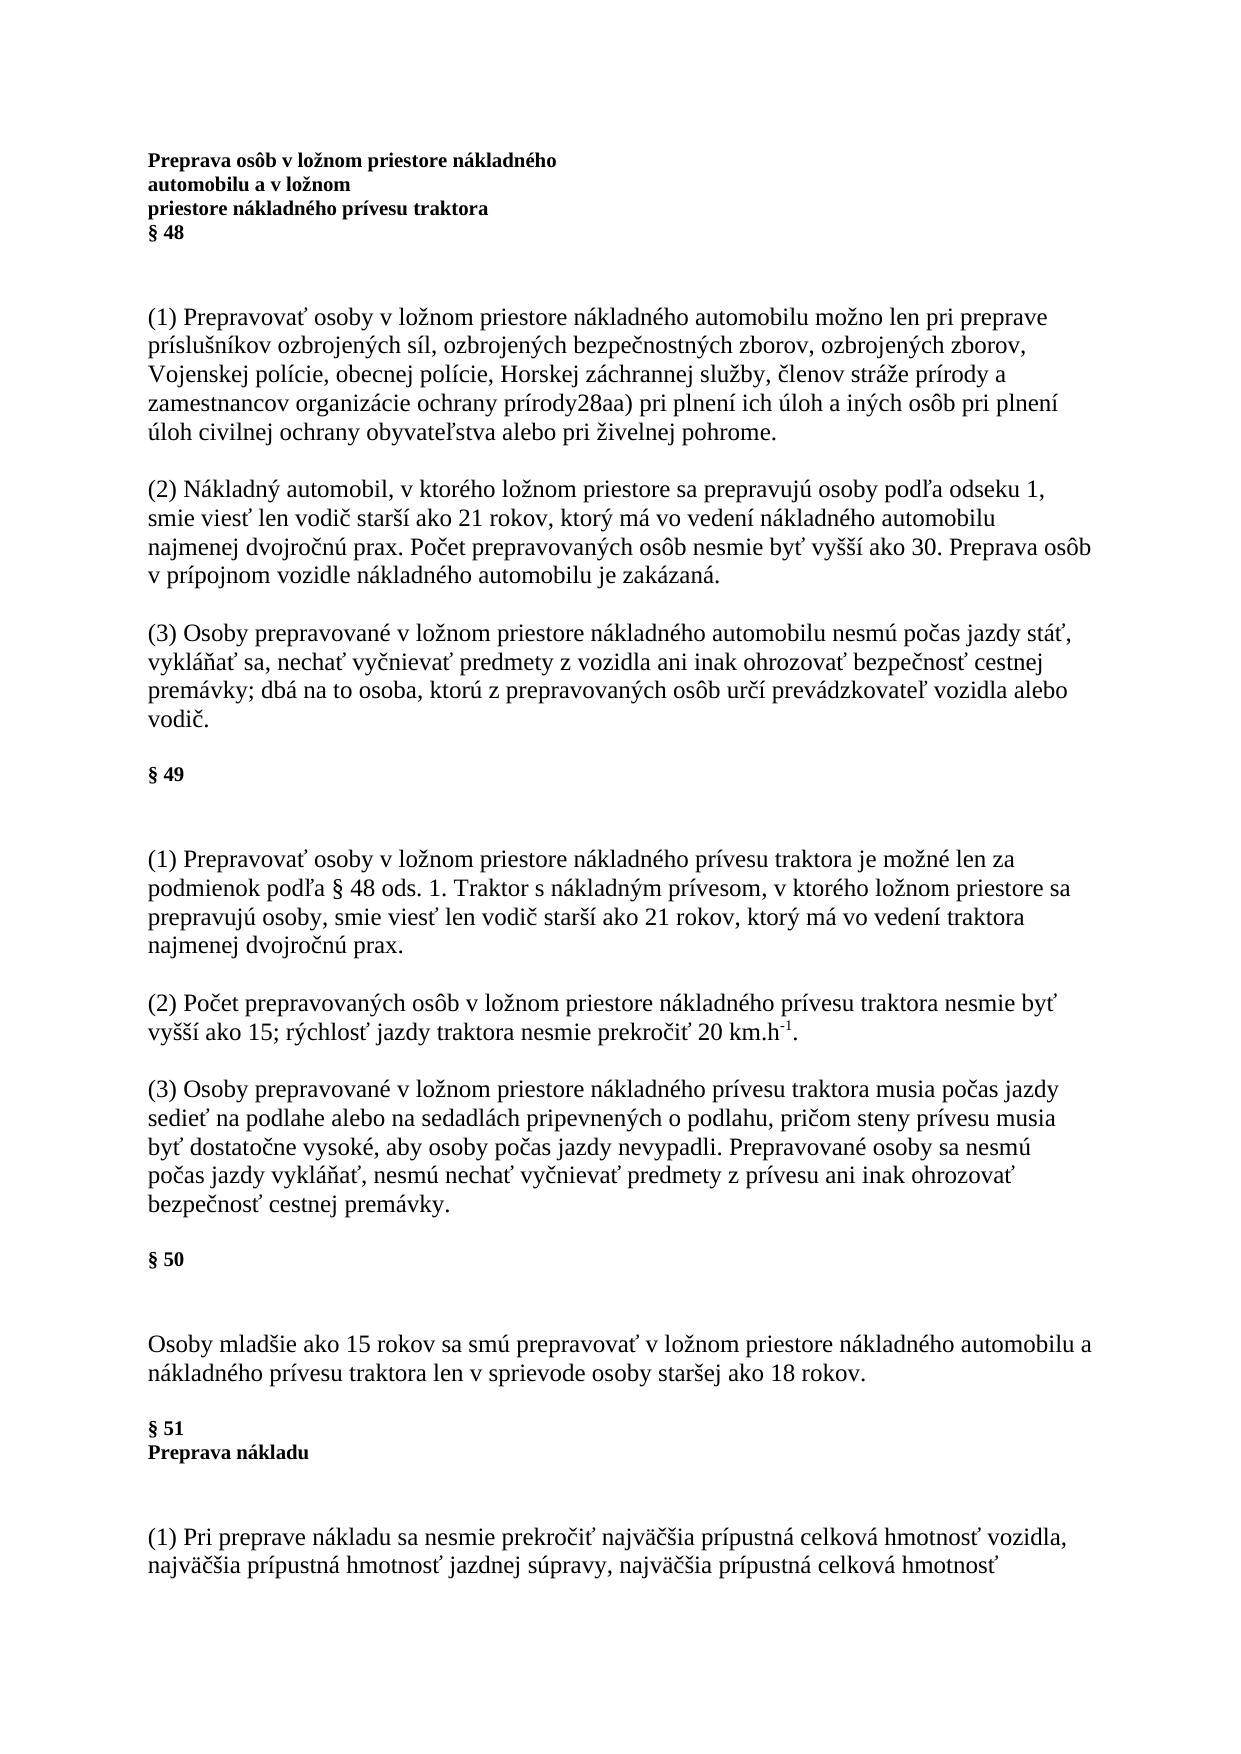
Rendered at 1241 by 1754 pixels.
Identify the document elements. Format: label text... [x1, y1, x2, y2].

text § 49 [148, 762, 1093, 786]
text § 51 Preprava nákladu [148, 1416, 1093, 1464]
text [148, 1493, 1093, 1579]
text § 50 [148, 1247, 1093, 1271]
text Osoby mladšie ako 15 rokov sa smú prepravovať v ložnom priestore nákladného automobilu a nákladného prívesu traktora len v sprievode osoby staršej ako 18 rokov. [148, 1300, 1093, 1387]
text (1) Prepravovať osoby v ložnom priestore nákladného automobilu možno len pri preprave príslušníkov ozbrojených síl, ozbrojených bezpečnostných zborov, ozbrojených zborov, Vojenskej polície, obecnej polície, Horskej záchrannej služby, členov stráže prírody a zamestnancov organizácie ochrany prírody28aa) pri plnení ich úloh a iných osôb pri plnení úloh civilnej ochrany obyvateľstva alebo pri živelnej pohrome. (2) Nákladný automobil, v ktorého ložnom priestore sa prepravujú osoby podľa odseku 1, smie viesť len vodič starší ako 21 rokov, ktorý má vo vedení nákladného automobilu najmenej dvojročnú prax. Počet prepravovaných osôb nesmie byť vyšší ako 30. Preprava osôb v prípojnom vozidle nákladného automobilu je zakázaná. (3) Osoby prepravované v ložnom priestore nákladného automobilu nesmú počas jazdy stáť, vykláňať sa, nechať vyčnievať predmety z vozidla ani inak ohrozovať bezpečnosť cestnej premávky; dbá na to osoba, ktorú z prepravovaných osôb určí prevádzkovateľ vozidla alebo vodič. [148, 273, 1093, 733]
text Preprava osôb v ložnom priestore nákladného automobilu a v ložnom priestore nákladného prívesu traktora § 48 [148, 148, 1093, 244]
text (1) Prepravovať osoby v ložnom priestore nákladného prívesu traktora je možné len za podmienok podľa § 48 ods. 1. Traktor s nákladným prívesom, v ktorého ložnom priestore sa prepravujú osoby, smie viesť len vodič starší ako 21 rokov, ktorý má vo vedení traktora najmenej dvojročnú prax. (2) Počet prepravovaných osôb v ložnom priestore nákladného prívesu traktora nesmie byť vyšší ako 15; rýchlosť jazdy traktora nesmie prekročiť 20 km.h-1. (3) Osoby prepravované v ložnom priestore nákladného prívesu traktora musia počas jazdy sedieť na podlahe alebo na sedadlách pripevnených o podlahu, pričom steny prívesu musia byť dostatočne vysoké, aby osoby počas jazdy nevypadli. Prepravované osoby sa nesmú počas jazdy vykláňať, nesmú nechať vyčnievať predmety z prívesu ani inak ohrozovať bezpečnosť cestnej premávky. [148, 815, 1093, 1218]
